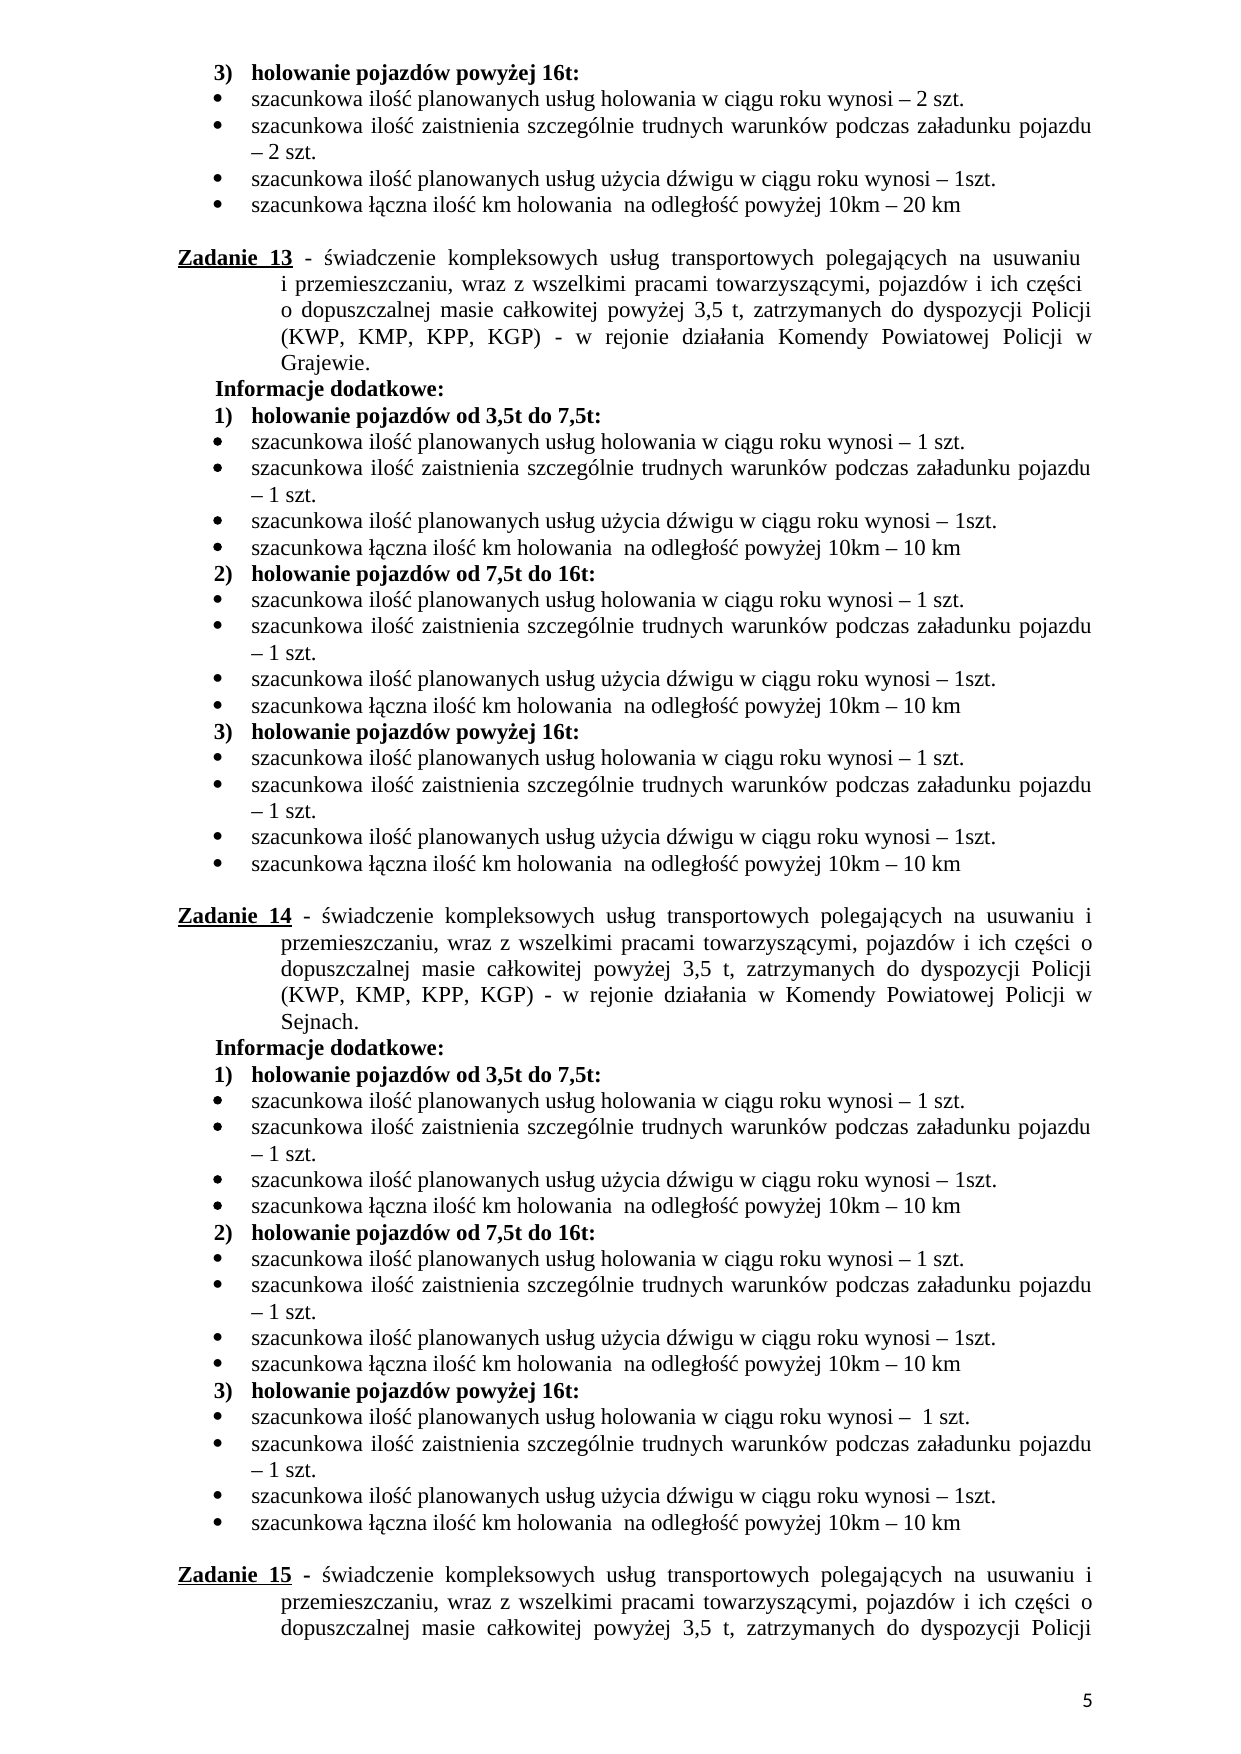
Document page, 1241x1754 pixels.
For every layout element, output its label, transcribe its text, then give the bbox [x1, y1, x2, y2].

list szacunkowa ilość planowanych usług holowania w ciągu roku wynosi – 1 szt. [213, 1403, 1092, 1429]
list szacunkowa ilość zaistnienia szczególnie trudnych warunków podczas załadunku pojazdu – 1 szt. [213, 1271, 1092, 1324]
list szacunkowa ilość planowanych usług użycia dźwigu w ciągu roku wynosi – 1szt. [213, 823, 1092, 850]
list szacunkowa łączna ilość km holowania na odległość powyżej 10km – 10 km [213, 692, 1092, 718]
list szacunkowa ilość zaistnienia szczególnie trudnych warunków podczas załadunku pojazdu – 1 szt. [213, 613, 1092, 665]
list szacunkowa ilość zaistnienia szczególnie trudnych warunków podczas załadunku pojazdu – 1 szt. [213, 1113, 1092, 1166]
list szacunkowa ilość planowanych usług holowania w ciągu roku wynosi – 1 szt. [213, 1087, 1092, 1113]
list szacunkowa ilość planowanych usług użycia dźwigu w ciągu roku wynosi – 1szt. [213, 665, 1092, 692]
list szacunkowa ilość planowanych usług holowania w ciągu roku wynosi – 1 szt. [213, 1245, 1092, 1271]
list szacunkowa łączna ilość km holowania na odległość powyżej 10km – 10 km [213, 1192, 1092, 1219]
text Zadanie 14 - świadczenie kompleksowych usług transportowych polegających na usuwaniu i przemieszczaniu, wraz z wszelkimi pracami towarzyszącymi, pojazdów i ich części o dopuszczalnej masie całkowitej powyżej 3,5 t, zatrzymanych do dyspozycji Policji (KWP, KMP, KPP, KGP) - w rejonie działania w Komendy Powiatowej Policji w Sejnach. [177, 902, 1092, 1034]
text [177, 1561, 1092, 1640]
list szacunkowa ilość planowanych usług holowania w ciągu roku wynosi – 1 szt. [213, 586, 1092, 613]
list szacunkowa ilość planowanych usług holowania w ciągu roku wynosi – 2 szt. [213, 86, 1092, 112]
list szacunkowa ilość planowanych usług holowania w ciągu roku wynosi – 1 szt. [213, 428, 1092, 454]
list szacunkowa ilość zaistnienia szczególnie trudnych warunków podczas załadunku pojazdu – 1 szt. [213, 454, 1092, 507]
list holowanie pojazdów od 7,5t do 16t: [213, 1219, 1092, 1245]
list szacunkowa ilość planowanych usług holowania w ciągu roku wynosi – 1 szt. [213, 744, 1092, 771]
list szacunkowa ilość planowanych usług użycia dźwigu w ciągu roku wynosi – 1szt. [213, 164, 1092, 191]
list szacunkowa ilość planowanych usług użycia dźwigu w ciągu roku wynosi – 1szt. [213, 1482, 1092, 1509]
list szacunkowa ilość planowanych usług użycia dźwigu w ciągu roku wynosi – 1szt. [213, 1324, 1092, 1351]
list szacunkowa łączna ilość km holowania na odległość powyżej 10km – 10 km [213, 533, 1092, 560]
list szacunkowa ilość zaistnienia szczególnie trudnych warunków podczas załadunku pojazdu – 2 szt. [213, 112, 1092, 164]
text Zadanie 13 - świadczenie kompleksowych usług transportowych polegających na usuwaniu i przemieszczaniu, wraz z wszelkimi pracami towarzyszącymi, pojazdów i ich części o dopuszczalnej masie całkowitej powyżej 3,5 t, zatrzymanych do dyspozycji Policji (KWP, KMP, KPP, KGP) - w rejonie działania Komendy Powiatowej Policji w Grajewie. [177, 244, 1092, 375]
list holowanie pojazdów powyżej 16t: [213, 1377, 1092, 1403]
list szacunkowa ilość planowanych usług użycia dźwigu w ciągu roku wynosi – 1szt. [213, 1166, 1092, 1192]
list szacunkowa ilość planowanych usług użycia dźwigu w ciągu roku wynosi – 1szt. [213, 507, 1092, 533]
list szacunkowa ilość zaistnienia szczególnie trudnych warunków podczas załadunku pojazdu – 1 szt. [213, 1429, 1092, 1482]
list szacunkowa łączna ilość km holowania na odległość powyżej 10km – 10 km [213, 1509, 1092, 1535]
list holowanie pojazdów od 7,5t do 16t: [213, 560, 1092, 586]
list szacunkowa łączna ilość km holowania na odległość powyżej 10km – 10 km [213, 850, 1092, 876]
list szacunkowa łączna ilość km holowania na odległość powyżej 10km – 10 km [213, 1351, 1092, 1377]
text Informacje dodatkowe: [177, 1034, 1092, 1061]
list szacunkowa ilość zaistnienia szczególnie trudnych warunków podczas załadunku pojazdu – 1 szt. [213, 771, 1092, 823]
list holowanie pojazdów powyżej 16t: [213, 718, 1092, 744]
list szacunkowa łączna ilość km holowania na odległość powyżej 10km – 20 km [213, 191, 1092, 217]
text Informacje dodatkowe: [177, 375, 1092, 402]
list holowanie pojazdów od 3,5t do 7,5t: [213, 1061, 1092, 1087]
list holowanie pojazdów powyżej 16t: [213, 59, 1092, 86]
list holowanie pojazdów od 3,5t do 7,5t: [213, 402, 1092, 428]
